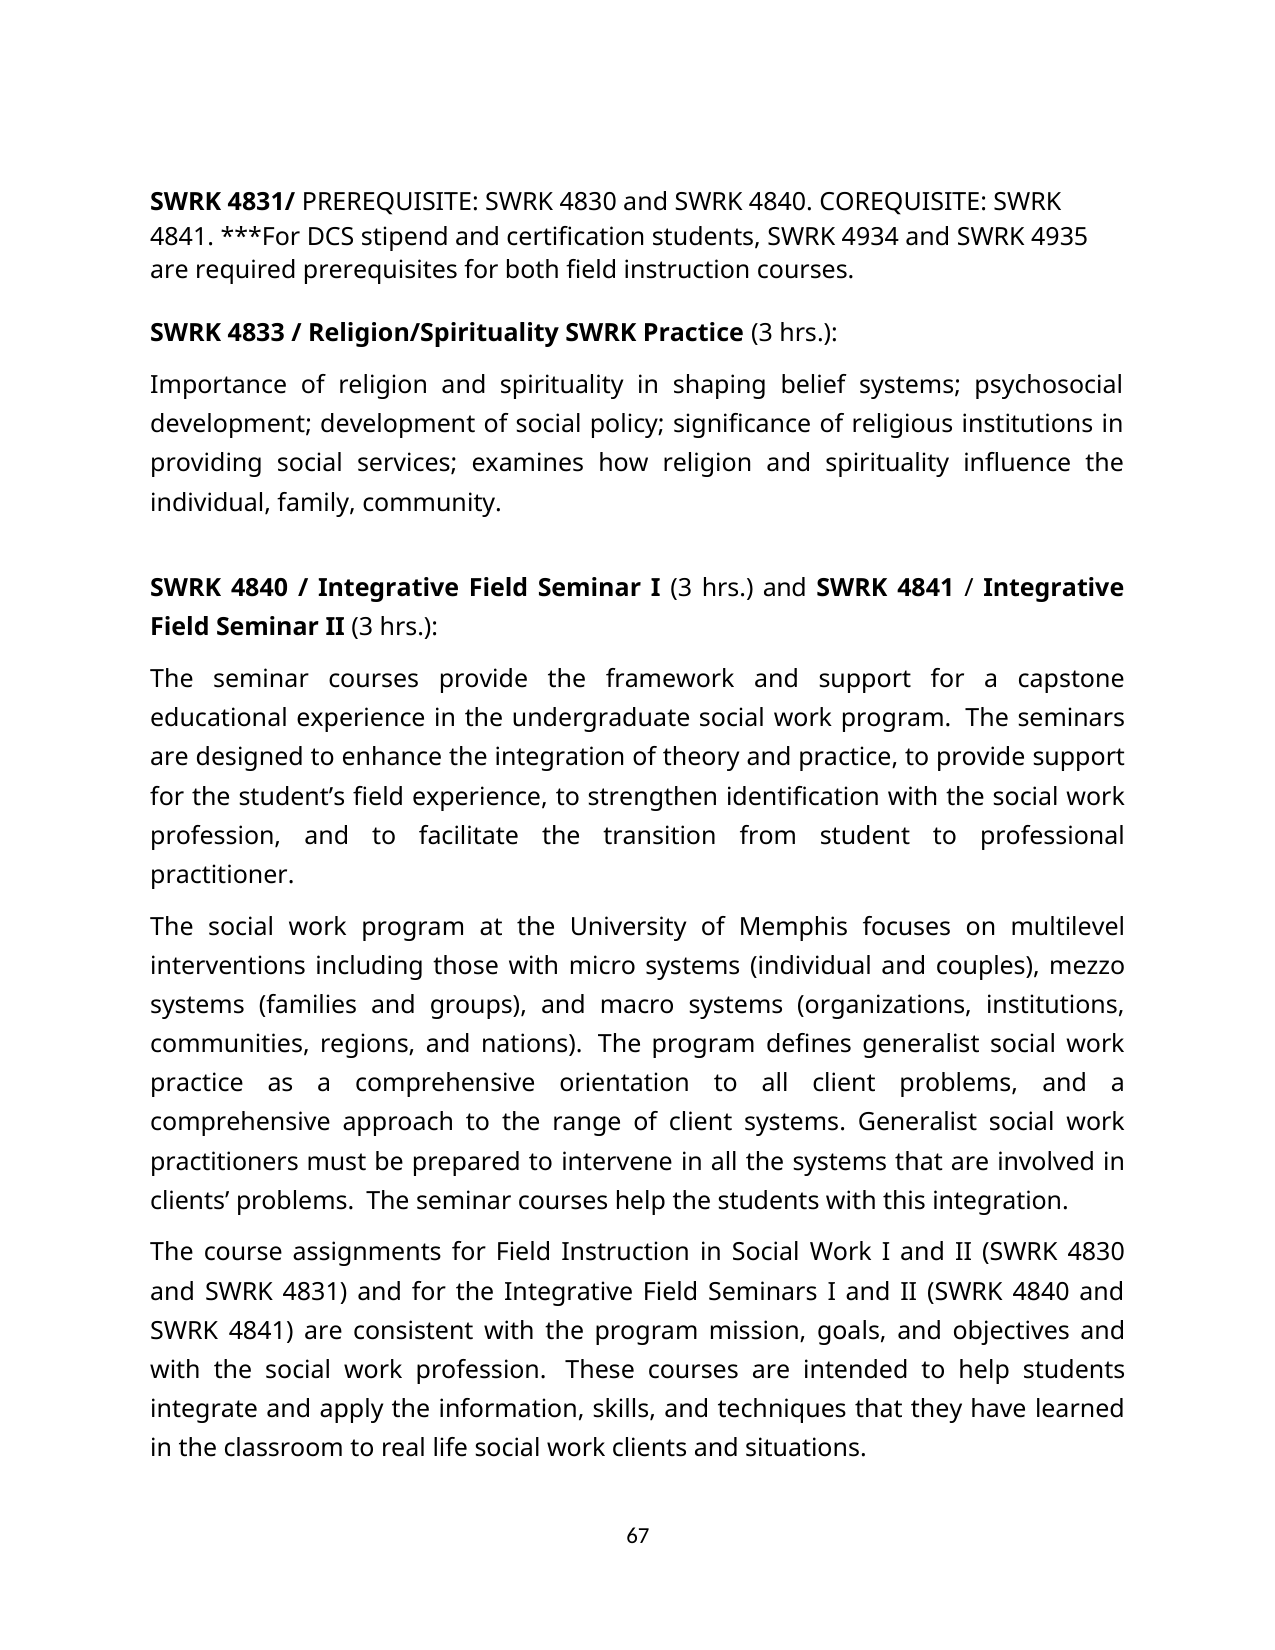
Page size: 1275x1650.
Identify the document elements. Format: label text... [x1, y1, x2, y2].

text Importance of religion and spirituality in shaping belief systems; psychosocial development; development of social policy; significance of religious institutions in providing social services; examines how religion and spirituality influence the individual, family, community. [150, 367, 1125, 518]
text The course assignments for Field Instruction in Social Work I and II (SWRK 4830 and SWRK 4831) and for the Integrative Field Seminars I and II (SWRK 4840 and SWRK 4841) are consistent with the program mission, goals, and objectives and with the social work profession. These courses are intended to help students integrate and apply the information, skills, and techniques that they have learned in the classroom to real life social work clients and situations. [150, 1234, 1125, 1464]
text SWRK 4831/ PREREQUISITE: SWRK 4830 and SWRK 4840. COREQUISITE: SWRK 4841. ***For DCS stipend and certification students, SWRK 4934 and SWRK 4935 are required prerequisites for both field instruction courses. [150, 184, 1125, 286]
subtitle SWRK 4840 / Integrative Field Seminar I (3 hrs.) and SWRK 4841 / Integrative Field Seminar II (3 hrs.): [150, 570, 1125, 643]
text The seminar courses provide the framework and support for a capstone educational experience in the undergraduate social work program. The seminars are designed to enhance the integration of theory and practice, to provide support for the student’s field experience, to strengthen identification with the social work profession, and to facilitate the transition from student to professional practitioner. [150, 661, 1125, 891]
text The social work program at the University of Memphis focuses on multilevel interventions including those with micro systems (individual and couples), mezzo systems (families and groups), and macro systems (organizations, institutions, communities, regions, and nations). The program defines generalist social work practice as a comprehensive orientation to all client problems, and a comprehensive approach to the range of client systems. Generalist social work practitioners must be prepared to intervene in all the systems that are involved in clients’ problems. The seminar courses help the students with this integration. [150, 908, 1125, 1216]
text SWRK 4833 / Religion/Spirituality SWRK Practice (3 hrs.): [150, 315, 1125, 349]
